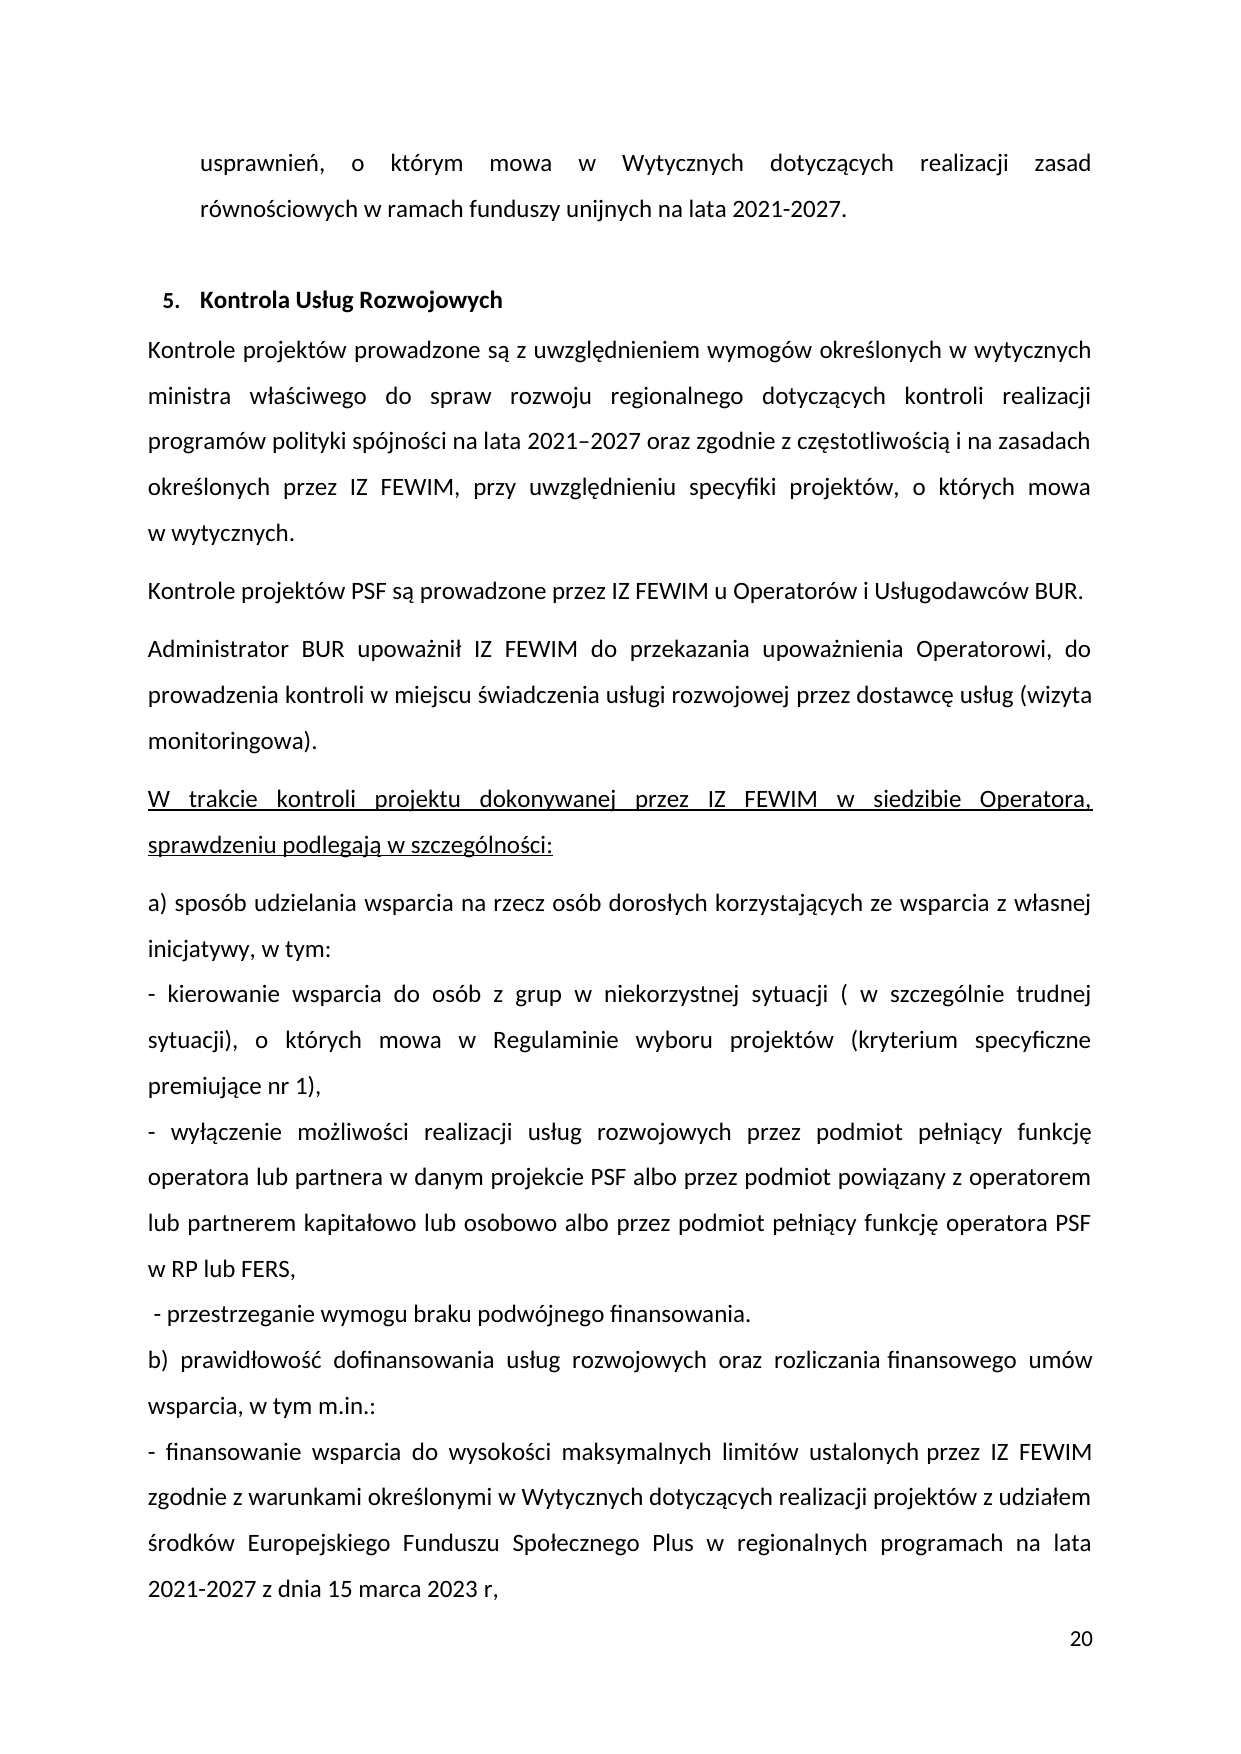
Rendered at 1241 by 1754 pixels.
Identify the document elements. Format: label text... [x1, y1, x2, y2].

text - finansowanie wsparcia do wysokości maksymalnych limitów ustalonych przez IZ FEWIM zgodnie z warunkami określonymi w Wytycznych dotyczących realizacji projektów z udziałem środków Europejskiego Funduszu Społecznego Plus w regionalnych programach na lata 2021-2027 z dnia 15 marca 2023 r, [148, 1436, 1093, 1603]
text a) sposób udzielania wsparcia na rzecz osób dorosłych korzystających ze wsparcia z własnej inicjatywy, w tym: [148, 887, 1093, 963]
text Kontrole projektów PSF są prowadzone przez IZ FEWIM u Operatorów i Usługodawców BUR. [148, 575, 1093, 606]
text W trakcie kontroli projektu dokonywanej przez IZ FEWIM w siedzibie Operatora, sprawdzeniu podlegają w szczególności: [148, 783, 1093, 809]
list Kontrola Usług Rozwojowych [162, 284, 1093, 315]
text Kontrole projektów prowadzone są z uwzględnieniem wymogów określonych w wytycznych ministra właściwego do spraw rozwoju regionalnego dotyczących kontroli realizacji programów polityki spójności na lata 2021–2027 oraz zgodnie z częstotliwością i na zasadach określonych przez IZ FEWIM, przy uwzględnieniu specyfiki projektów, o których mowa w wytycznych. [148, 334, 1093, 547]
text - wyłączenie możliwości realizacji usług rozwojowych przez podmiot pełniący funkcję operatora lub partnera w danym projekcie PSF albo przez podmiot powiązany z operatorem lub partnerem kapitałowo lub osobowo albo przez podmiot pełniący funkcję operatora PSF w RP lub FERS, [148, 1116, 1093, 1283]
text - przestrzeganie wymogu braku podwójnego finansowania. [148, 1299, 1093, 1329]
text W trakcie kontroli projektu dokonywanej przez IZ FEWIM w siedzibie Operatora, sprawdzeniu podlegają w szczególności: [148, 811, 1093, 859]
text b) prawidłowość dofinansowania usług rozwojowych oraz rozliczania finansowego umów wsparcia, w tym m.in.: [148, 1344, 1093, 1421]
text Administrator BUR upoważnił IZ FEWIM do przekazania upoważnienia Operatorowi, do prowadzenia kontroli w miejscu świadczenia usługi rozwojowej przez dostawcę usług (wizyta monitoringowa). [148, 633, 1093, 755]
text - kierowanie wsparcia do osób z grup w niekorzystnej sytuacji ( w szczególnie trudnej sytuacji), o których mowa w Regulaminie wyboru projektów (kryterium specyficzne premiujące nr 1), [148, 978, 1093, 1101]
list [162, 148, 1093, 224]
